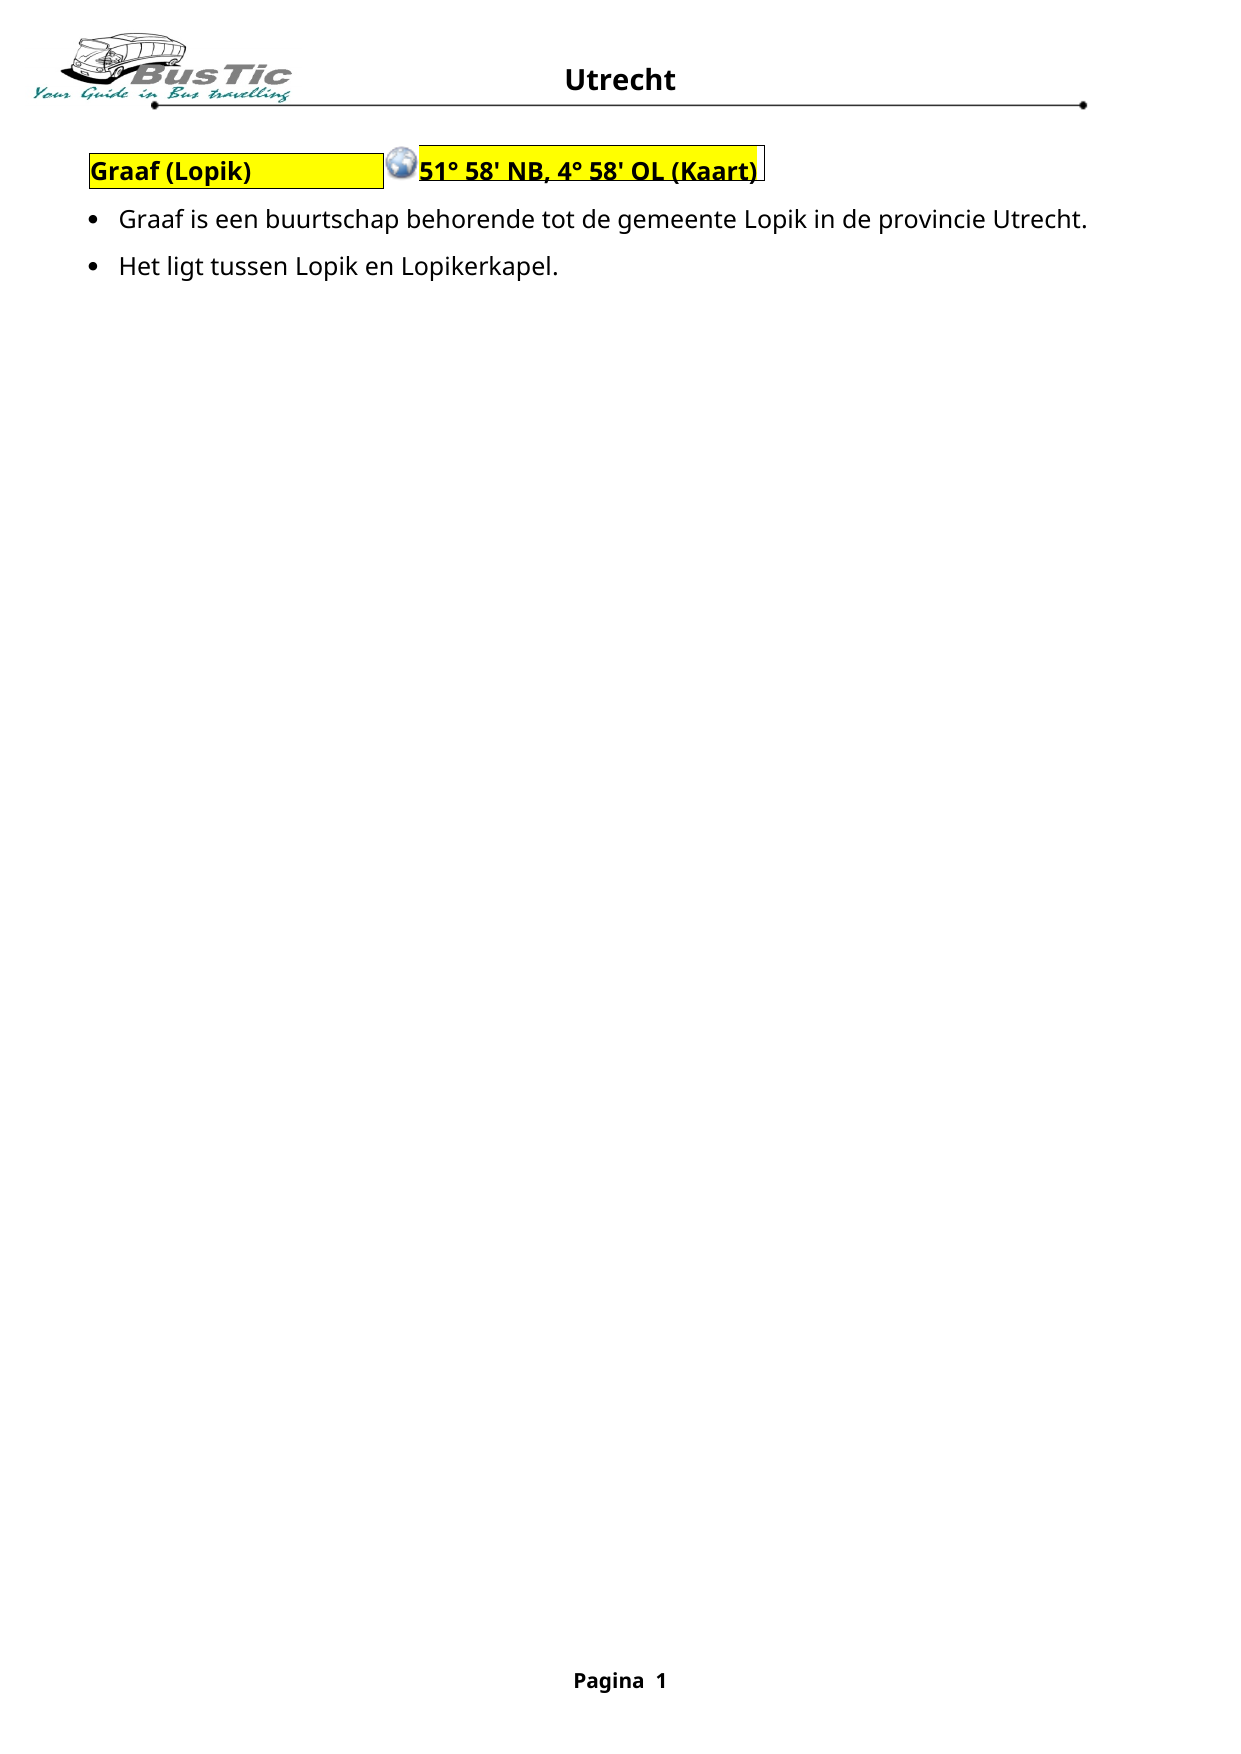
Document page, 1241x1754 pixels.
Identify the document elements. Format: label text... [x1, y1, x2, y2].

text Graaf (Lopik) 51° 58' NB, 4° 58' OL (Kaart) [384, 145, 1152, 189]
text Graaf is een buurtschap behorende tot de gemeente Lopik in de provincie Utrecht. [89, 202, 1152, 236]
text Het ligt tussen Lopik en Lopikerkapel. [89, 248, 1152, 282]
picture [383, 145, 419, 181]
picture [24, 29, 1089, 115]
